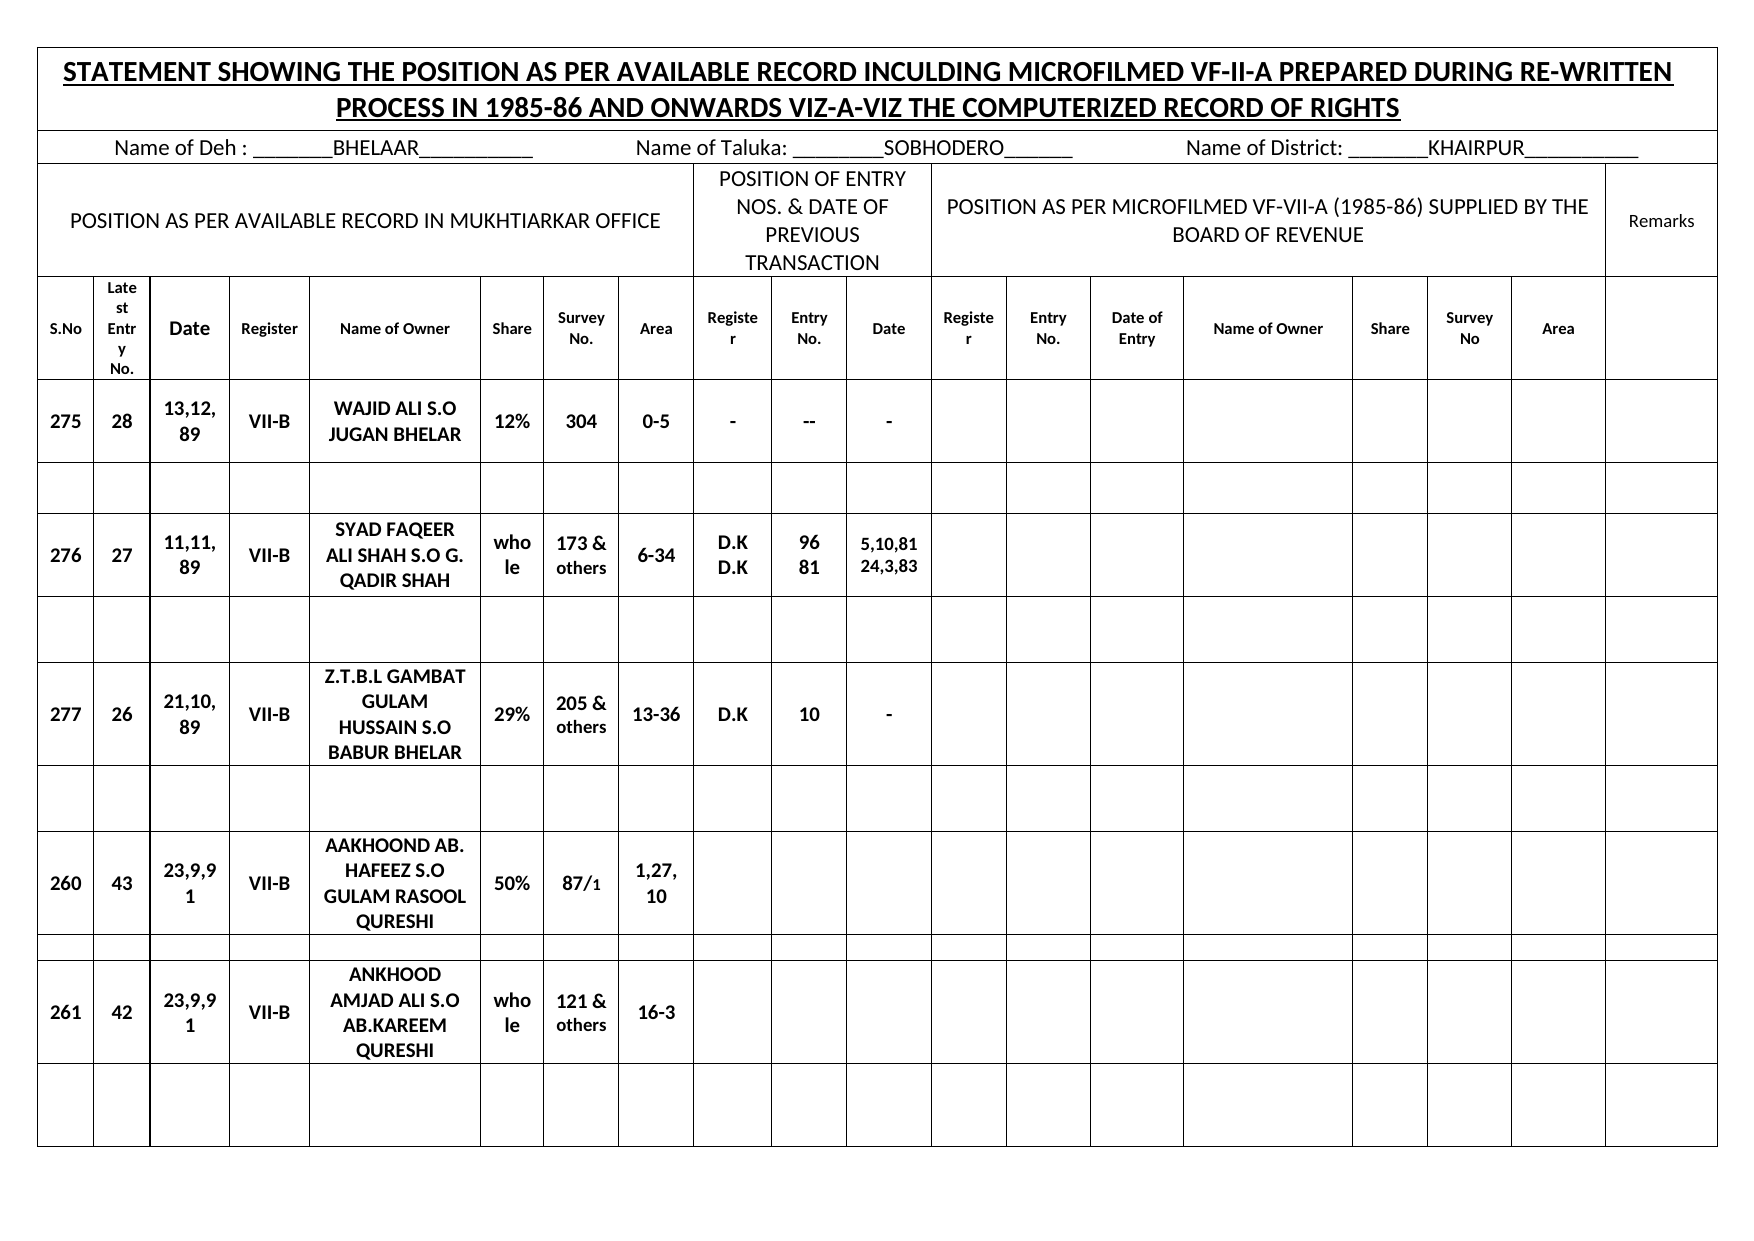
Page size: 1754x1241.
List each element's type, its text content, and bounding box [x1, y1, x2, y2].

table_cell [1184, 1064, 1352, 1146]
table_cell [1606, 463, 1717, 512]
table_cell [544, 1064, 618, 1146]
table_cell [1606, 766, 1717, 831]
table_cell [1428, 597, 1511, 662]
table_cell [1007, 961, 1090, 1063]
table_cell 10 [772, 663, 846, 765]
table_cell [1512, 597, 1605, 662]
table_cell [1353, 597, 1427, 662]
table_cell Name of Owner [1184, 277, 1352, 379]
table_cell [847, 766, 931, 831]
table_cell [1184, 380, 1352, 462]
table_cell [932, 832, 1006, 934]
table_cell 260 [38, 832, 93, 934]
table_cell [1091, 597, 1183, 662]
table_cell [1184, 766, 1352, 831]
table_cell [619, 463, 693, 512]
table_cell 42 [94, 961, 149, 1063]
table_cell 28 [94, 380, 149, 462]
table_cell Latest Entry No. [94, 277, 149, 379]
table_cell whole [481, 514, 543, 596]
table_cell [310, 766, 480, 831]
table_cell Name of Deh : _______BHELAAR__________ Name of Taluka: ________SOBHODERO______ Name of District: _______KHAIRPUR__________ [38, 131, 1717, 163]
table_cell [310, 1064, 480, 1146]
table_cell [619, 1064, 693, 1146]
table_cell [1091, 961, 1183, 1063]
table_cell Register [932, 277, 1006, 379]
table_cell 11,11,89 [151, 514, 229, 596]
table_cell [230, 463, 309, 512]
table_cell [1184, 832, 1352, 934]
table_cell [1606, 961, 1717, 1063]
table_cell [94, 463, 149, 512]
table_cell 275 [38, 380, 93, 462]
table_cell [694, 766, 771, 831]
table_cell 173 & others [544, 514, 618, 596]
table_cell [230, 935, 309, 960]
table_cell Remarks [1606, 164, 1717, 276]
table_cell 27 [94, 514, 149, 596]
table_cell [1512, 514, 1605, 596]
table_cell [772, 1064, 846, 1146]
table_cell [544, 597, 618, 662]
table_cell 96 81 [772, 514, 846, 596]
table_cell [694, 935, 771, 960]
table_cell 6-34 [619, 514, 693, 596]
table_cell [1007, 380, 1090, 462]
table_cell - [847, 380, 931, 462]
table_cell Survey No. [544, 277, 618, 379]
table_cell [151, 597, 229, 662]
table_cell [481, 766, 543, 831]
table_cell [694, 1064, 771, 1146]
table_cell [151, 935, 229, 960]
table_cell [1353, 463, 1427, 512]
table_cell VII-B [230, 961, 309, 1063]
table_cell [1428, 961, 1511, 1063]
table_cell 50% [481, 832, 543, 934]
table_cell D.K [694, 663, 771, 765]
table_cell [1007, 1064, 1090, 1146]
table_cell [1428, 935, 1511, 960]
table_cell [544, 935, 618, 960]
table_cell [481, 463, 543, 512]
table_cell Area [1512, 277, 1605, 379]
table_cell [1428, 1064, 1511, 1146]
table_cell [1428, 380, 1511, 462]
table_cell Date [847, 277, 931, 379]
table_cell [932, 597, 1006, 662]
table_cell [1007, 766, 1090, 831]
table_cell [932, 663, 1006, 765]
table_cell Name of Owner [310, 277, 480, 379]
table_cell [1512, 663, 1605, 765]
table_cell [694, 832, 771, 934]
table_cell WAJID ALI S.O JUGAN BHELAR [310, 380, 480, 462]
table_cell 43 [94, 832, 149, 934]
table_cell [1512, 380, 1605, 462]
table_cell [694, 463, 771, 512]
table_cell [772, 935, 846, 960]
table_cell 12% [481, 380, 543, 462]
table_cell POSITION AS PER MICROFILMED VF-VII-A (1985-86) SUPPLIED BY THE BOARD OF REVENUE [932, 164, 1605, 276]
table_cell [772, 463, 846, 512]
table_cell [1184, 935, 1352, 960]
table_cell [772, 597, 846, 662]
table_cell [1353, 663, 1427, 765]
table_cell [481, 1064, 543, 1146]
table_cell [847, 463, 931, 512]
table_cell 276 [38, 514, 93, 596]
table_cell ANKHOOD AMJAD ALI S.O AB.KAREEM QURESHI [310, 961, 480, 1063]
table_cell [1512, 961, 1605, 1063]
table_cell [932, 380, 1006, 462]
table_cell [932, 463, 1006, 512]
table_cell POSITION AS PER AVAILABLE RECORD IN MUKHTIARKAR OFFICE [38, 164, 693, 276]
table_cell [1353, 380, 1427, 462]
table_cell 16-3 [619, 961, 693, 1063]
table_cell Date of Entry [1091, 277, 1183, 379]
table_cell 13-36 [619, 663, 693, 765]
table_cell [1606, 663, 1717, 765]
table_cell S.No [38, 277, 93, 379]
table_cell Register [694, 277, 771, 379]
table_cell 205 & others [544, 663, 618, 765]
table_cell 1,27,10 [619, 832, 693, 934]
table_cell [230, 1064, 309, 1146]
table_cell [1353, 935, 1427, 960]
table_cell [1512, 463, 1605, 512]
table_cell [847, 832, 931, 934]
table_cell [1184, 463, 1352, 512]
table_cell [932, 766, 1006, 831]
table_cell 121 & others [544, 961, 618, 1063]
table_cell D.K D.K [694, 514, 771, 596]
table_cell [1091, 832, 1183, 934]
table_cell - [847, 663, 931, 765]
table_cell 29% [481, 663, 543, 765]
table_cell Share [481, 277, 543, 379]
table_cell 87/1 [544, 832, 618, 934]
table_cell - [694, 380, 771, 462]
table_cell [1007, 597, 1090, 662]
table_cell 304 [544, 380, 618, 462]
table_cell [1007, 832, 1090, 934]
table_cell Survey No [1428, 277, 1511, 379]
table_cell [1512, 832, 1605, 934]
table_cell [38, 597, 93, 662]
table_cell [38, 935, 93, 960]
table_cell [1606, 514, 1717, 596]
table_cell 23,9,91 [151, 832, 229, 934]
table_cell [1353, 514, 1427, 596]
table_cell [1606, 832, 1717, 934]
table_cell Date [151, 277, 229, 379]
table_cell [151, 463, 229, 512]
table_cell [544, 463, 618, 512]
table_cell [1428, 514, 1511, 596]
table_cell VII-B [230, 380, 309, 462]
table_cell [619, 597, 693, 662]
table_cell AAKHOOND AB. HAFEEZ S.O GULAM RASOOL QURESHI [310, 832, 480, 934]
table_cell [1606, 597, 1717, 662]
table_cell [151, 766, 229, 831]
table_cell [310, 463, 480, 512]
table_cell [1007, 463, 1090, 512]
table_cell [38, 766, 93, 831]
table_cell [694, 961, 771, 1063]
table_cell [847, 961, 931, 1063]
table_cell [932, 935, 1006, 960]
table_cell [1428, 766, 1511, 831]
table_cell [481, 935, 543, 960]
table_cell [772, 766, 846, 831]
table_cell 21,10,89 [151, 663, 229, 765]
table_cell [694, 597, 771, 662]
table_cell [1353, 961, 1427, 1063]
table_cell [1091, 935, 1183, 960]
table_cell POSITION OF ENTRY NOS. & DATE OF PREVIOUS TRANSACTION [694, 164, 931, 276]
table_cell Area [619, 277, 693, 379]
table_cell [1007, 935, 1090, 960]
table_cell [310, 935, 480, 960]
table_cell -- [772, 380, 846, 462]
table_cell [1428, 463, 1511, 512]
table_cell 23,9,91 [151, 961, 229, 1063]
table_cell [151, 1064, 229, 1146]
table_cell STATEMENT SHOWING THE POSITION AS PER AVAILABLE RECORD INCULDING MICROFILMED VF-II-A PREPARED DURING RE-WRITTEN PROCESS IN 1985-86 AND ONWARDS VIZ-A-VIZ THE COMPUTERIZED RECORD OF RIGHTS [38, 48, 1717, 130]
table_cell [1606, 935, 1717, 960]
table_cell Entry No. [772, 277, 846, 379]
table_cell [1353, 766, 1427, 831]
table_cell 261 [38, 961, 93, 1063]
table_cell [1184, 663, 1352, 765]
table_cell 13,12,89 [151, 380, 229, 462]
table_cell [772, 832, 846, 934]
table_cell VII-B [230, 514, 309, 596]
table_cell 26 [94, 663, 149, 765]
table_cell [1428, 663, 1511, 765]
table_cell [1353, 1064, 1427, 1146]
table_cell [544, 766, 618, 831]
table_cell [1353, 832, 1427, 934]
table_cell [1091, 766, 1183, 831]
table_cell whole [481, 961, 543, 1063]
table_cell [619, 935, 693, 960]
table_cell [1512, 1064, 1605, 1146]
table_cell [847, 597, 931, 662]
table_cell [94, 935, 149, 960]
table_cell [1091, 1064, 1183, 1146]
table_cell [38, 1064, 93, 1146]
table_cell [772, 961, 846, 1063]
table_cell [932, 961, 1006, 1063]
table_cell [1091, 514, 1183, 596]
table_cell [230, 766, 309, 831]
table_cell [1184, 597, 1352, 662]
table_cell [1428, 832, 1511, 934]
table_cell 277 [38, 663, 93, 765]
table_cell [1007, 663, 1090, 765]
table_cell VII-B [230, 663, 309, 765]
table_cell [619, 766, 693, 831]
table_cell [1512, 935, 1605, 960]
table_cell Entry No. [1007, 277, 1090, 379]
table_cell 5,10,81 24,3,83 [847, 514, 931, 596]
table_cell Z.T.B.L GAMBAT GULAM HUSSAIN S.O BABUR BHELAR [310, 663, 480, 765]
table_cell [1091, 463, 1183, 512]
table_cell [1091, 663, 1183, 765]
table_cell [230, 597, 309, 662]
table_cell Share [1353, 277, 1427, 379]
table_cell [481, 597, 543, 662]
table_cell [1184, 961, 1352, 1063]
table_cell 0-5 [619, 380, 693, 462]
table_cell [310, 597, 480, 662]
table_cell [38, 463, 93, 512]
table_cell [1606, 277, 1717, 379]
table_cell [1091, 380, 1183, 462]
table_cell [847, 1064, 931, 1146]
table_cell VII-B [230, 832, 309, 934]
table_cell [94, 766, 149, 831]
table_cell [1606, 1064, 1717, 1146]
table_cell [1512, 766, 1605, 831]
table_cell [932, 514, 1006, 596]
table_cell [932, 1064, 1006, 1146]
table_cell [1184, 514, 1352, 596]
table_cell SYAD FAQEER ALI SHAH S.O G. QADIR SHAH [310, 514, 480, 596]
table_cell [94, 1064, 149, 1146]
table_cell [94, 597, 149, 662]
table_cell [1007, 514, 1090, 596]
table_cell [1606, 380, 1717, 462]
table_cell [847, 935, 931, 960]
table_cell Register [230, 277, 309, 379]
